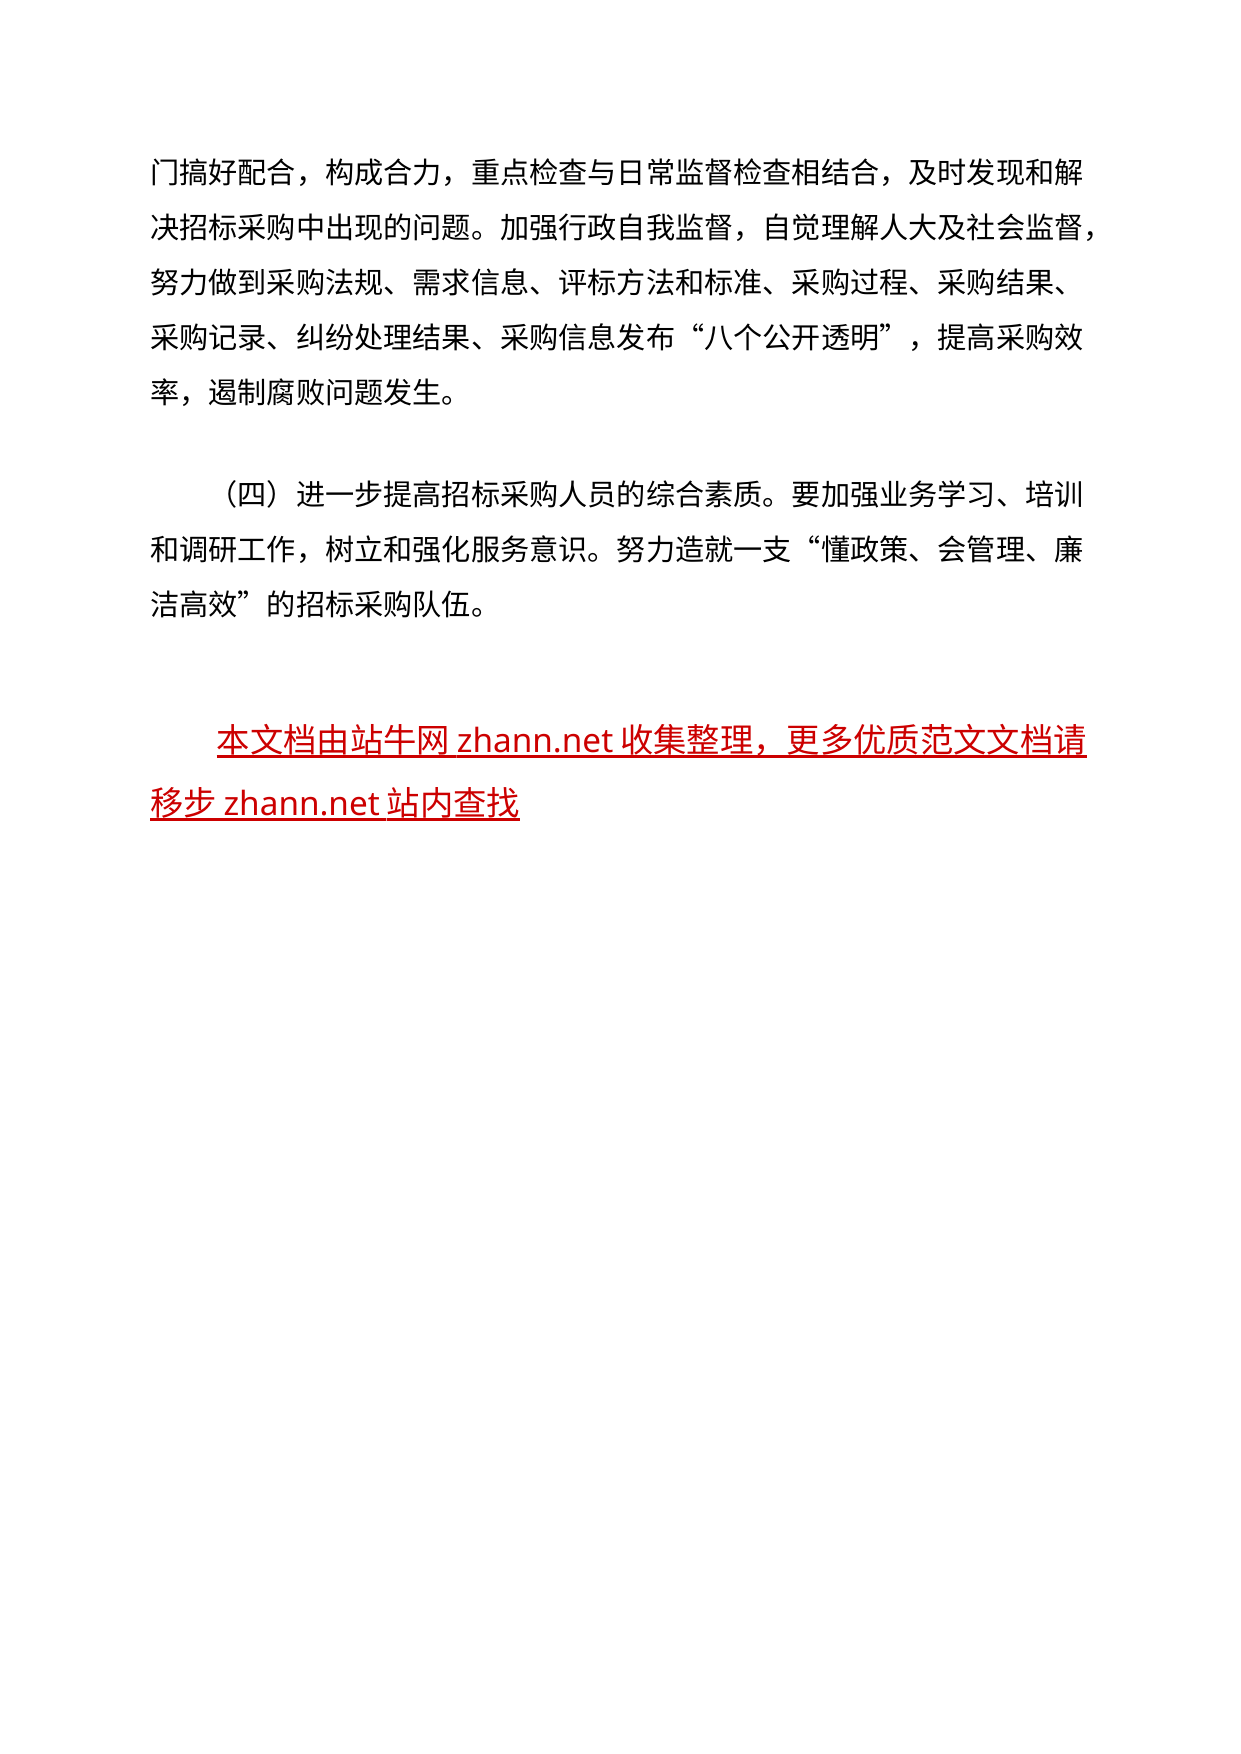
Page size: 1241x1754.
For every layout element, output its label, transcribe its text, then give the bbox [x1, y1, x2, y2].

text 本文档由站牛网zhann.net收集整理，更多优质范文文档请移步zhann.net站内查找 [150, 714, 1090, 825]
text （四）进一步提高招标采购人员的综合素质。要加强业务学习、培训和调研工作，树立和强化服务意识。努力造就一支“懂政策、会管理、廉洁高效”的招标采购队伍。 [150, 471, 1090, 623]
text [150, 150, 1090, 412]
